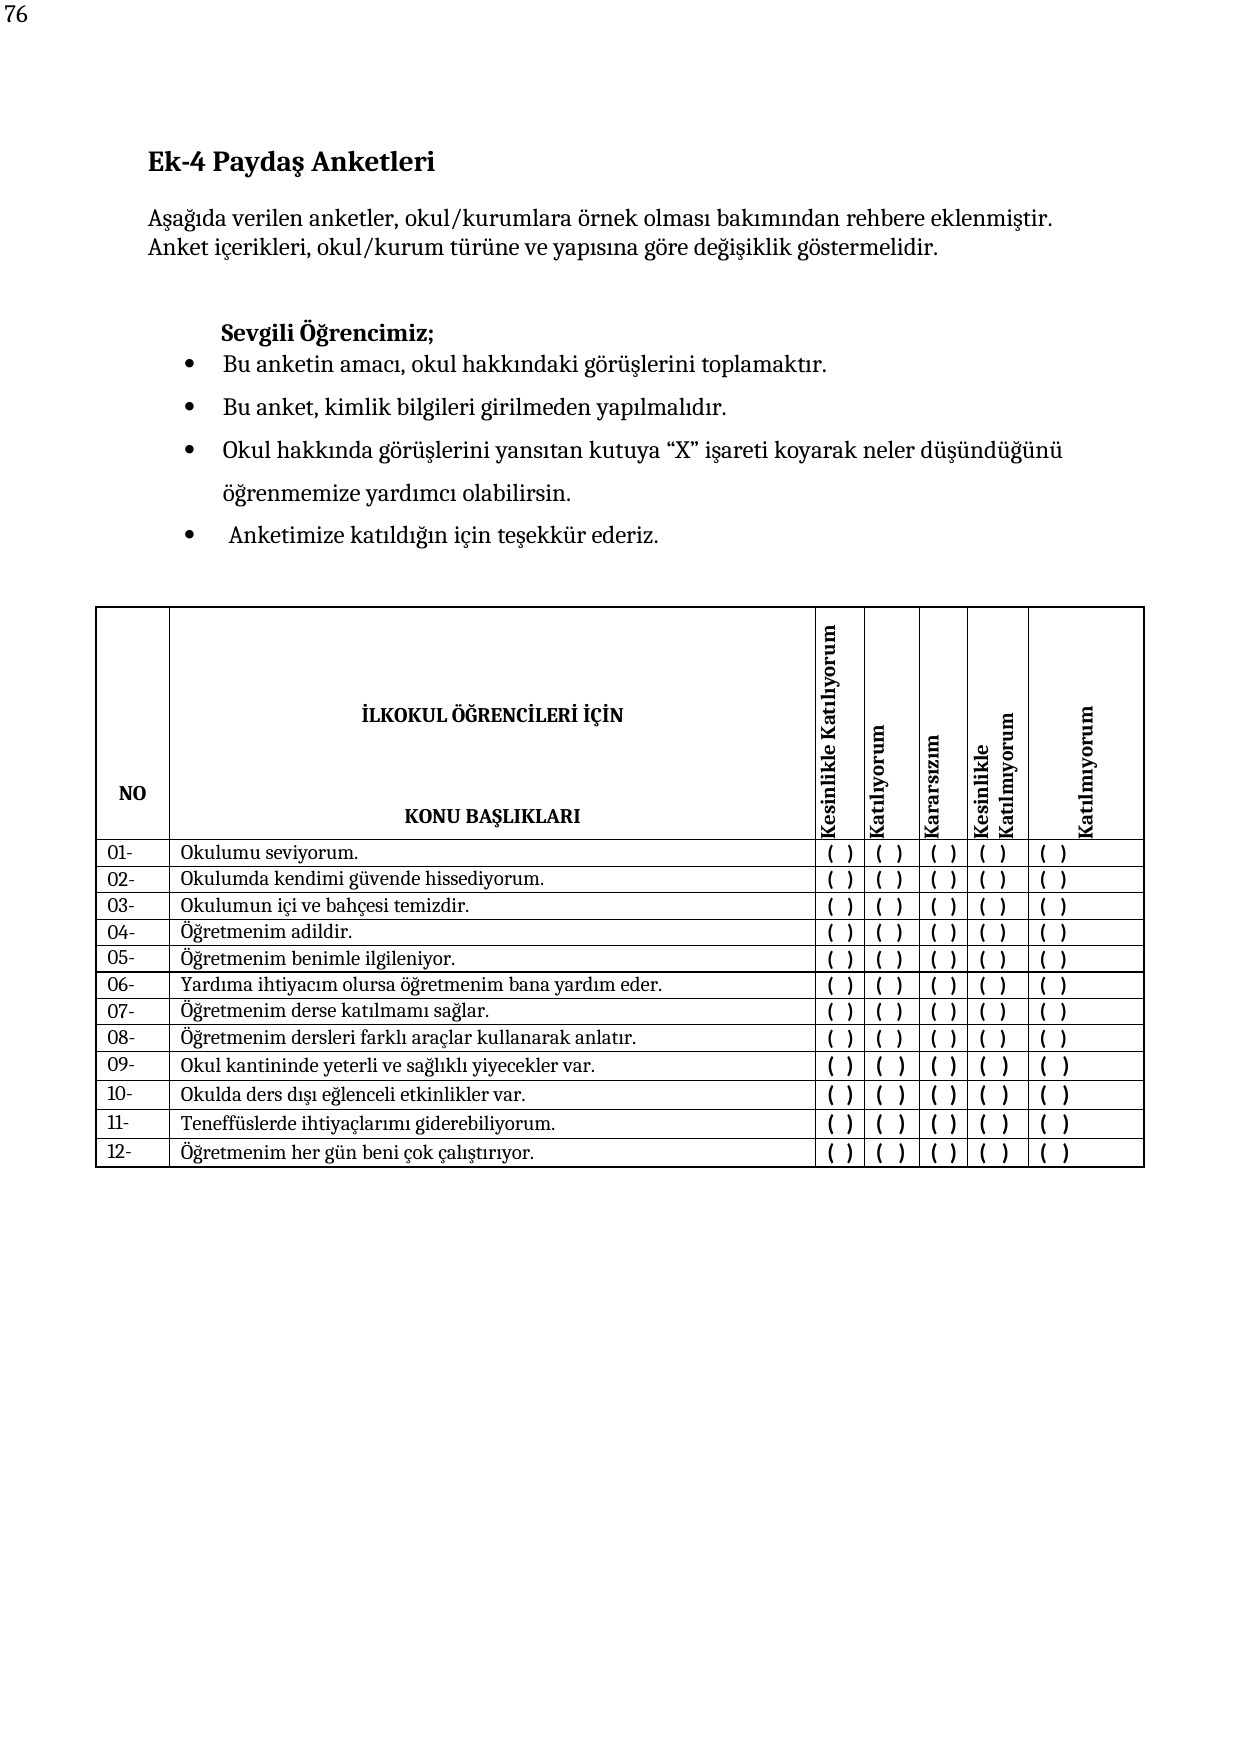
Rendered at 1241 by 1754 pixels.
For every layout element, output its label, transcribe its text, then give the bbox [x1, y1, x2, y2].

list Okul hakkında görüşlerini yansıtan kutuya “X” işareti koyarak neler düşündüğünü öğrenmemize yardımcı olabilirsin. [185, 436, 1093, 507]
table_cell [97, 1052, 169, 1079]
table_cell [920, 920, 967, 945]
text Ek-4 Paydaş Anketleri [148, 146, 1155, 179]
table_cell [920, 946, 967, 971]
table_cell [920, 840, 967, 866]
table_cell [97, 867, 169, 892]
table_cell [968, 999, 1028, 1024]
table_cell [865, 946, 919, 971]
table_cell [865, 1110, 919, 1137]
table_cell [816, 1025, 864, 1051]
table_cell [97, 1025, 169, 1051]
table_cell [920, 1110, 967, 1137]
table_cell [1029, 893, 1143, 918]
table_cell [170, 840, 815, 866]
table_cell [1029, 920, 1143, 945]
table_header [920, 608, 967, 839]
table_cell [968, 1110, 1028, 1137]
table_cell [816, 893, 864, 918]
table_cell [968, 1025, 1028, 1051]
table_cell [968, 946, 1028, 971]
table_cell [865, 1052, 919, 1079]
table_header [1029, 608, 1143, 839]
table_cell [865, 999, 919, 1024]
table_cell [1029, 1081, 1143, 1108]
subtitle Sevgili Öğrencimiz; [221, 318, 1155, 348]
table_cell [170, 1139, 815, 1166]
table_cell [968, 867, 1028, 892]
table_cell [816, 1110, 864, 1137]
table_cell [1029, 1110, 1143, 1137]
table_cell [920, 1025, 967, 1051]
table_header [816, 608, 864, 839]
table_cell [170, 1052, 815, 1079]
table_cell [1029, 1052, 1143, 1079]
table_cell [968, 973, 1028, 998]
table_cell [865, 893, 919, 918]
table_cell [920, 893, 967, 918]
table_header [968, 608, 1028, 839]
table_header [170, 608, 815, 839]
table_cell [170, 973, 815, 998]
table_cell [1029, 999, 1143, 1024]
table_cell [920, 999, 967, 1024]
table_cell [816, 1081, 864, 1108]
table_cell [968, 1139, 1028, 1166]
text Aşağıda verilen anketler, okul/kurumlara örnek olması bakımından rehbere eklenmiştir. Anket içerikleri, okul/kurum türüne ve yapısına göre değişiklik göstermelidir. [148, 204, 1093, 261]
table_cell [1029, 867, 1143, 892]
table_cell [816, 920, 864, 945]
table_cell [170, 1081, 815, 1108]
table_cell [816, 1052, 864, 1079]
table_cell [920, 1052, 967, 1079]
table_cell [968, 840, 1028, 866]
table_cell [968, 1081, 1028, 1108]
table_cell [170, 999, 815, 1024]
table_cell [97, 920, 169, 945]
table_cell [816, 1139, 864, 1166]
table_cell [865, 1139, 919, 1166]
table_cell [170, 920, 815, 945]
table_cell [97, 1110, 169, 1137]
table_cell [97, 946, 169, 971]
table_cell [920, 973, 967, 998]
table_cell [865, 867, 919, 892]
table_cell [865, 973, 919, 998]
list Bu anket, kimlik bilgileri girilmeden yapılmalıdır. [185, 393, 1155, 422]
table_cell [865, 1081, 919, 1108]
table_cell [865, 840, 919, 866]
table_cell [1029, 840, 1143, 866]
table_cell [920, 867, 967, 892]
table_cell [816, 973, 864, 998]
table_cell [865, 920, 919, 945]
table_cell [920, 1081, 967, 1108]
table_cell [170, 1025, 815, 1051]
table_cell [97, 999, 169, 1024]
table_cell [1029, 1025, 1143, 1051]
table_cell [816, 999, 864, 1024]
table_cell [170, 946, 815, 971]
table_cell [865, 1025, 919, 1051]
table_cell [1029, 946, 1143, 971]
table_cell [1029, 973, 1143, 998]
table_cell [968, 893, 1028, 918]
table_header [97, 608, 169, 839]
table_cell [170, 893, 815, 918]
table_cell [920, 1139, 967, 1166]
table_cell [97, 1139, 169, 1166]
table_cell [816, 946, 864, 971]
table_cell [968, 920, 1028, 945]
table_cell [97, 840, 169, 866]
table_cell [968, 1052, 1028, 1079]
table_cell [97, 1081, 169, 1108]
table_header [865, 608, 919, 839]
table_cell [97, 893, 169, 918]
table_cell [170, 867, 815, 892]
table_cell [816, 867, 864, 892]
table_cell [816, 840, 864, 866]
list Anketimize katıldığın için teşekkür ederiz. [185, 521, 1155, 550]
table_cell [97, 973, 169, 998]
list Bu anketin amacı, okul hakkındaki görüşlerini toplamaktır. [185, 348, 1155, 378]
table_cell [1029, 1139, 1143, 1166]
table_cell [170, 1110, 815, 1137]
